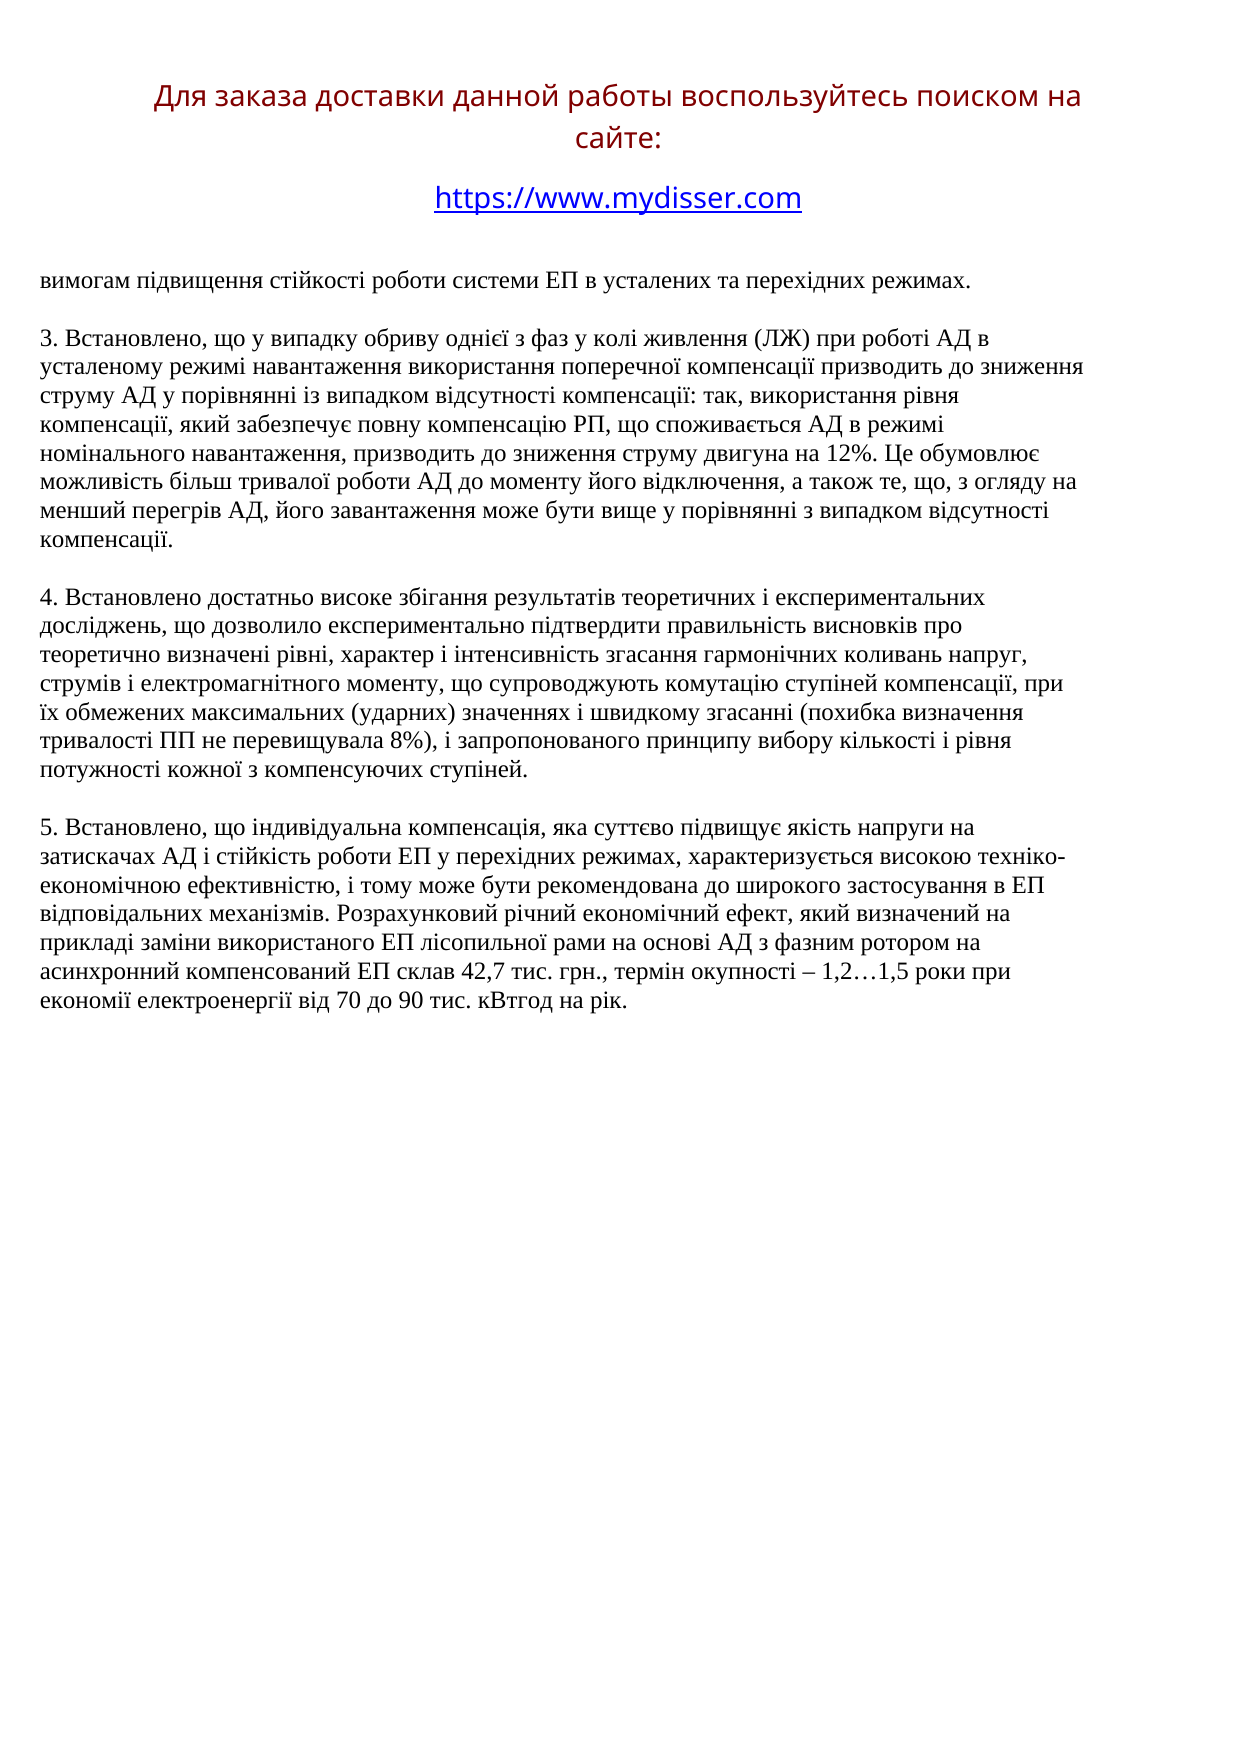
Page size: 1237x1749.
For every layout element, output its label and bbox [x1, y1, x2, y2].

table_cell [40, 236, 1086, 1013]
